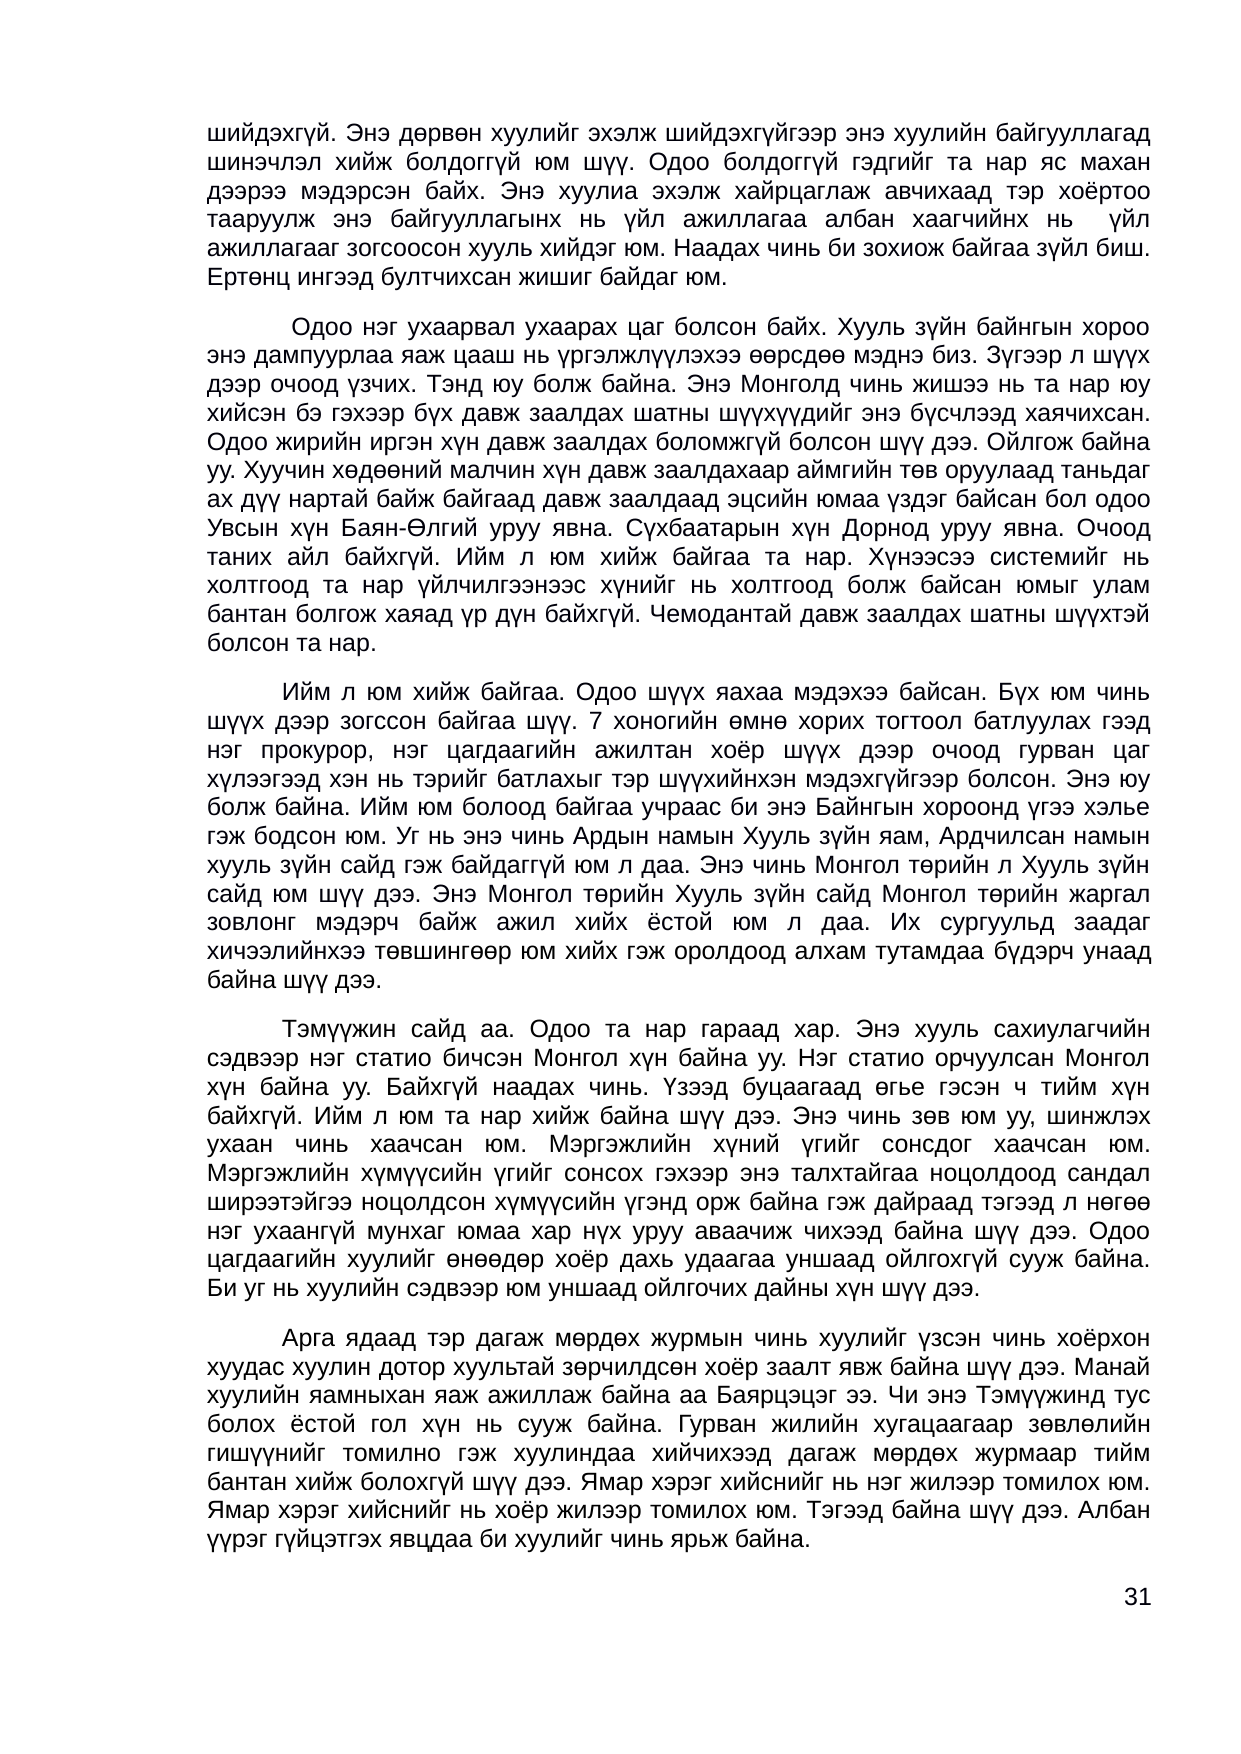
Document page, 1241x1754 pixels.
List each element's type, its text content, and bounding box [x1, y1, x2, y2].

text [207, 118, 1152, 291]
text Арга ядаад тэр дагаж мөрдөх журмын чинь хуулийг үзсэн чинь хоёрхон хуудас хуулин дотор хуультай зөрчилдсөн хоёр заалт явж байна шүү дээ. Манай хуулийн яамныхан яаж ажиллаж байна аа Баярцэцэг ээ. Чи энэ Тэмүүжинд тус болох ёстой гол хүн нь сууж байна. Гурван жилийн хугацаагаар зөвлөлийн гишүүнийг томилно гэж хуулиндаа хийчихээд дагаж мөрдөх журмаар тийм бантан хийж болохгүй шүү дээ. Ямар хэрэг хийснийг нь нэг жилээр томилох юм. Ямар хэрэг хийснийг нь хоёр жилээр томилох юм. Тэгээд байна шүү дээ. Албан үүрэг гүйцэтгэх явцдаа би хуулийг чинь ярьж байна. [207, 1323, 1152, 1553]
text Тэмүүжин сайд аа. Одоо та нар гараад хар. Энэ хууль сахиулагчийн сэдвээр нэг статио бичсэн Монгол хүн байна уу. Нэг статио орчуулсан Монгол хүн байна уу. Байхгүй наадах чинь. Үзээд буцаагаад өгье гэсэн ч тийм хүн байхгүй. Ийм л юм та нар хийж байна шүү дээ. Энэ чинь зөв юм уу, шинжлэх ухаан чинь хаачсан юм. Мэргэжлийн хүний үгийг сонсдог хаачсан юм. Мэргэжлийн хүмүүсийн үгийг сонсох гэхээр энэ талхтайгаа ноцолдоод сандал ширээтэйгээ ноцолдсон хүмүүсийн үгэнд орж байна гэж дайраад тэгээд л нөгөө нэг ухаангүй мунхаг юмаа хар нүх уруу аваачиж чихээд байна шүү дээ. Одоо цагдаагийн хуулийг өнөөдөр хоёр дахь удаагаа уншаад ойлгохгүй сууж байна. Би уг нь хуулийн сэдвээр юм уншаад ойлгочих дайны хүн шүү дээ. [207, 1014, 1152, 1302]
text Одоо нэг ухаарвал ухаарах цаг болсон байх. Хууль зүйн байнгын хороо энэ дампуурлаа яаж цааш нь үргэлжлүүлэхээ өөрсдөө мэднэ биз. Зүгээр л шүүх дээр очоод үзчих. Тэнд юу болж байна. Энэ Монголд чинь жишээ нь та нар юу хийсэн бэ гэхээр бүх давж заалдах шатны шүүхүүдийг энэ бүсчлээд хаячихсан. Одоо жирийн иргэн хүн давж заалдах боломжгүй болсон шүү дээ. Ойлгож байна уу. Хуучин хөдөөний малчин хүн давж заалдахаар аймгийн төв оруулаад таньдаг ах дүү нартай байж байгаад давж заалдаад эцсийн юмаа үздэг байсан бол одоо Увсын хүн Баян-Өлгий уруу явна. Сүхбаатарын хүн Дорнод уруу явна. Очоод таних айл байхгүй. Ийм л юм хийж байгаа та нар. Хүнээсээ системийг нь холтгоод та нар үйлчилгээнээс хүнийг нь холтгоод болж байсан юмыг улам бантан болгож хаяад үр дүн байхгүй. Чемодантай давж заалдах шатны шүүхтэй болсон та нар. [207, 311, 1152, 656]
text Ийм л юм хийж байгаа. Одоо шүүх яахаа мэдэхээ байсан. Бүх юм чинь шүүх дээр зогссон байгаа шүү. 7 хоногийн өмнө хорих тогтоол батлуулах гээд нэг прокурор, нэг цагдаагийн ажилтан хоёр шүүх дээр очоод гурван цаг хүлээгээд хэн нь тэрийг батлахыг тэр шүүхийнхэн мэдэхгүйгээр болсон. Энэ юу болж байна. Ийм юм болоод байгаа учраас би энэ Байнгын хороонд үгээ хэлье гэж бодсон юм. Уг нь энэ чинь Ардын намын Хууль зүйн яам, Ардчилсан намын хууль зүйн сайд гэж байдаггүй юм л даа. Энэ чинь Монгол төрийн л Хууль зүйн сайд юм шүү дээ. Энэ Монгол төрийн Хууль зүйн сайд Монгол төрийн жаргал зовлонг мэдэрч байж ажил хийх ёстой юм л даа. Их сургуульд заадаг хичээлийнхээ төвшингөөр юм хийх гэж оролдоод алхам тутамдаа бүдэрч унаад байна шүү дээ. [207, 677, 1152, 993]
